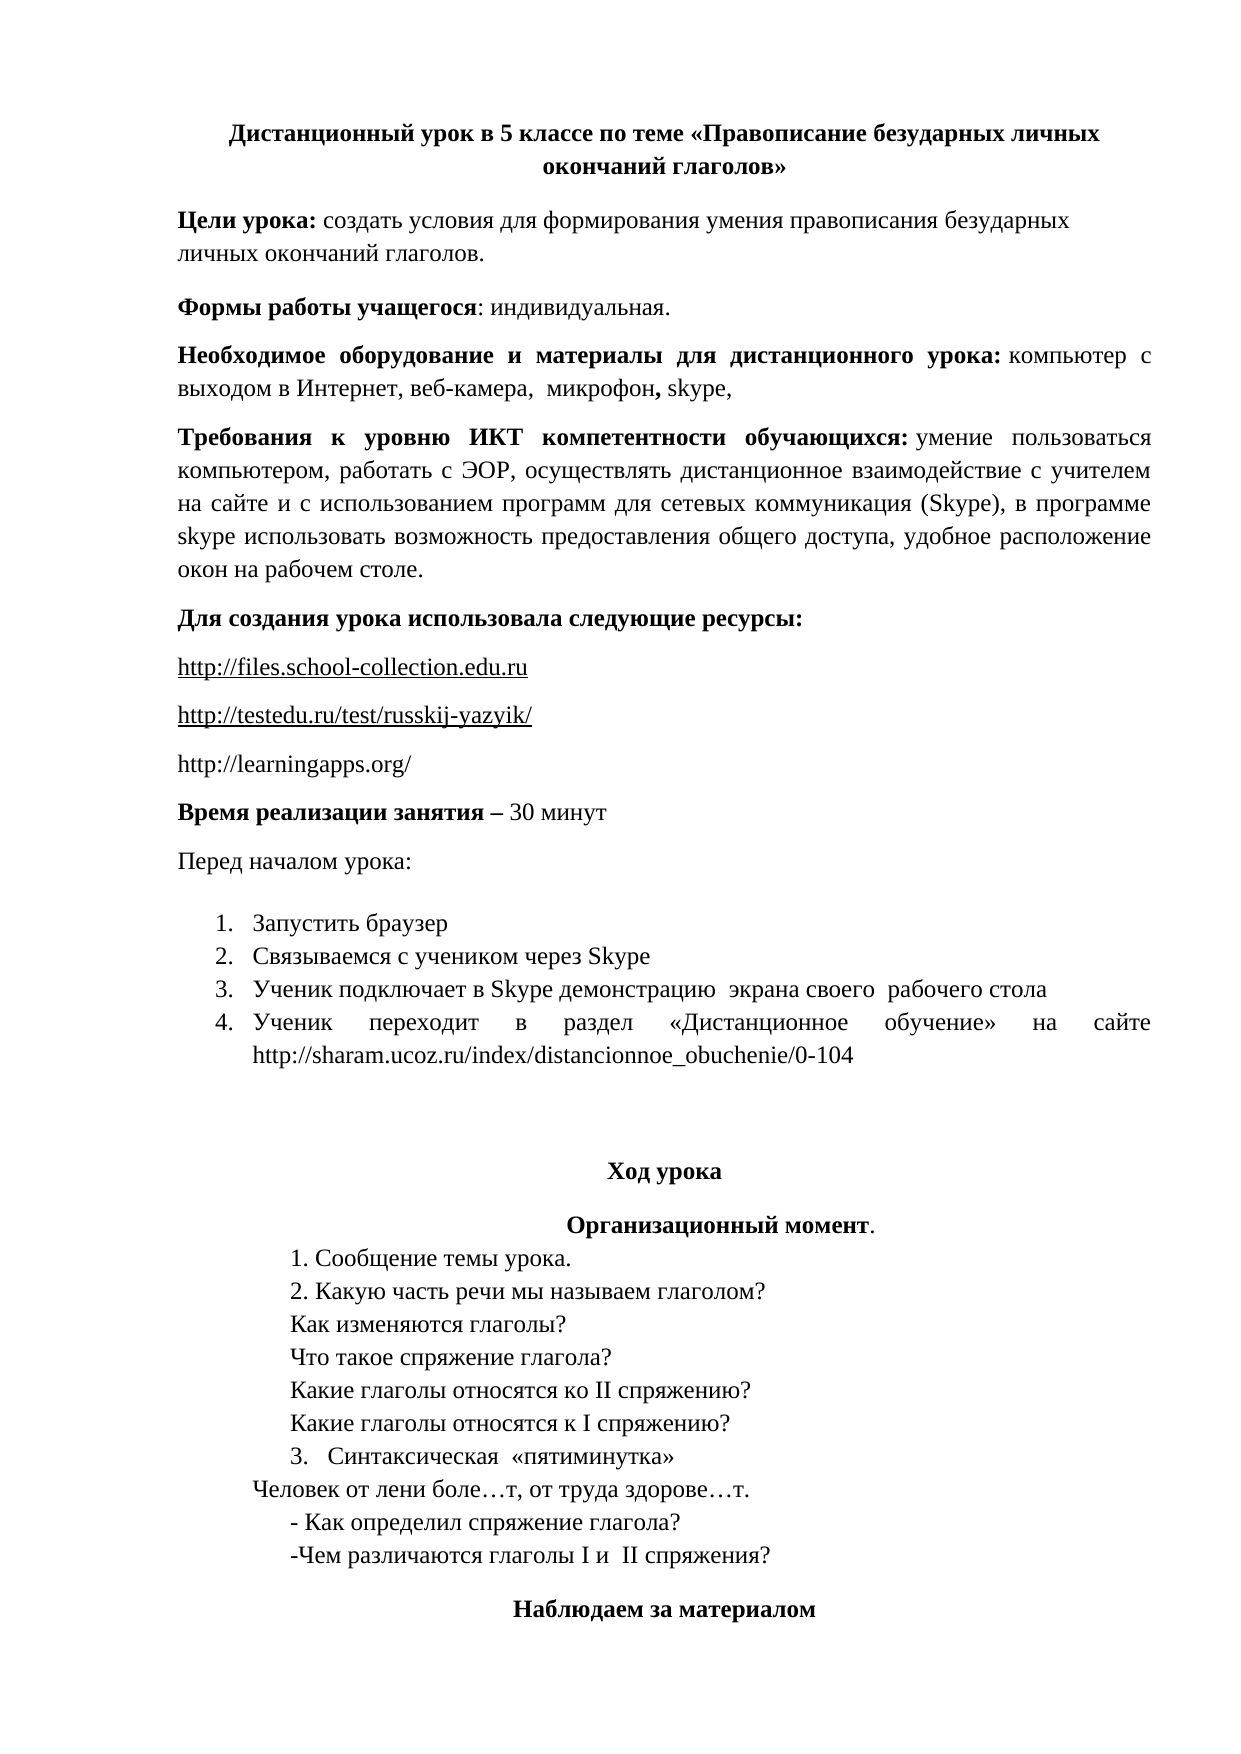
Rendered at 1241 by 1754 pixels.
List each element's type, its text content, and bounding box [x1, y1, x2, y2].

text Для создания урока использовала следующие ресурсы: [177, 603, 1152, 632]
list Организационный момент. [290, 1210, 1152, 1239]
text http://learningapps.org/ [177, 749, 1152, 778]
text Цели урока: создать условия для формирования умения правописания безударных личных окончаний глаголов. [177, 205, 1152, 267]
text http://testedu.ru/test/russkij-yazyik/ [177, 700, 1152, 729]
text Необходимое оборудование и материалы для дистанционного урока: компьютер с выходом в Интернет, веб-камера, микрофон, skype, [177, 341, 1152, 402]
list -Чем различаются глаголы I и II спряжения? [290, 1541, 1152, 1569]
list 2. Какую часть речи мы называем глаголом? [290, 1276, 1152, 1305]
list Какие глаголы относятся к I спряжению? [290, 1408, 1152, 1437]
list Ученик подключает в Skype демонстрацию экрана своего рабочего стола [215, 974, 1152, 1003]
list - Как определил спряжение глагола? [290, 1507, 1152, 1536]
text Требования к уровню ИКТ компетентности обучающихся: умение пользоваться компьютером, работать с ЭОР, осуществлять дистанционное взаимодействие с учителем на сайте и с использованием программ для сетевых коммуникация (Skype), в программе skype использовать возможность предоставления общего доступа, удобное расположение окон на рабочем столе. [177, 422, 1152, 583]
text Наблюдаем за материалом [177, 1594, 1152, 1623]
list 1. Сообщение темы урока. [290, 1243, 1152, 1272]
list Как изменяются глаголы? [290, 1309, 1152, 1338]
text http://files.school-collection.edu.ru [177, 652, 1152, 680]
list Синтаксическая «пятиминутка» [290, 1441, 1152, 1470]
text Перед началом урока: [177, 846, 1152, 875]
text Время реализации занятия – 30 минут [177, 797, 1152, 826]
list Ученик переходит в раздел «Дистанционное обучение» на сайте http://sharam.ucoz.ru/index/distancionnoe_obuchenie/0-104 [215, 1007, 1152, 1069]
list Что такое спряжение глагола? [290, 1342, 1152, 1371]
list Человек от лени боле…т, от труда здорове…т. [252, 1474, 1152, 1503]
text Ход урока [177, 1156, 1152, 1185]
list Связываемся с учеником через Skype [215, 941, 1152, 970]
list Запустить браузер [215, 908, 1152, 937]
list Какие глаголы относятся ко II спряжению? [290, 1375, 1152, 1404]
text Дистанционный урок в 5 классе по теме «Правописание безударных личных окончаний глаголов» [177, 118, 1152, 180]
text Формы работы учащегося: индивидуальная. [177, 292, 1152, 321]
